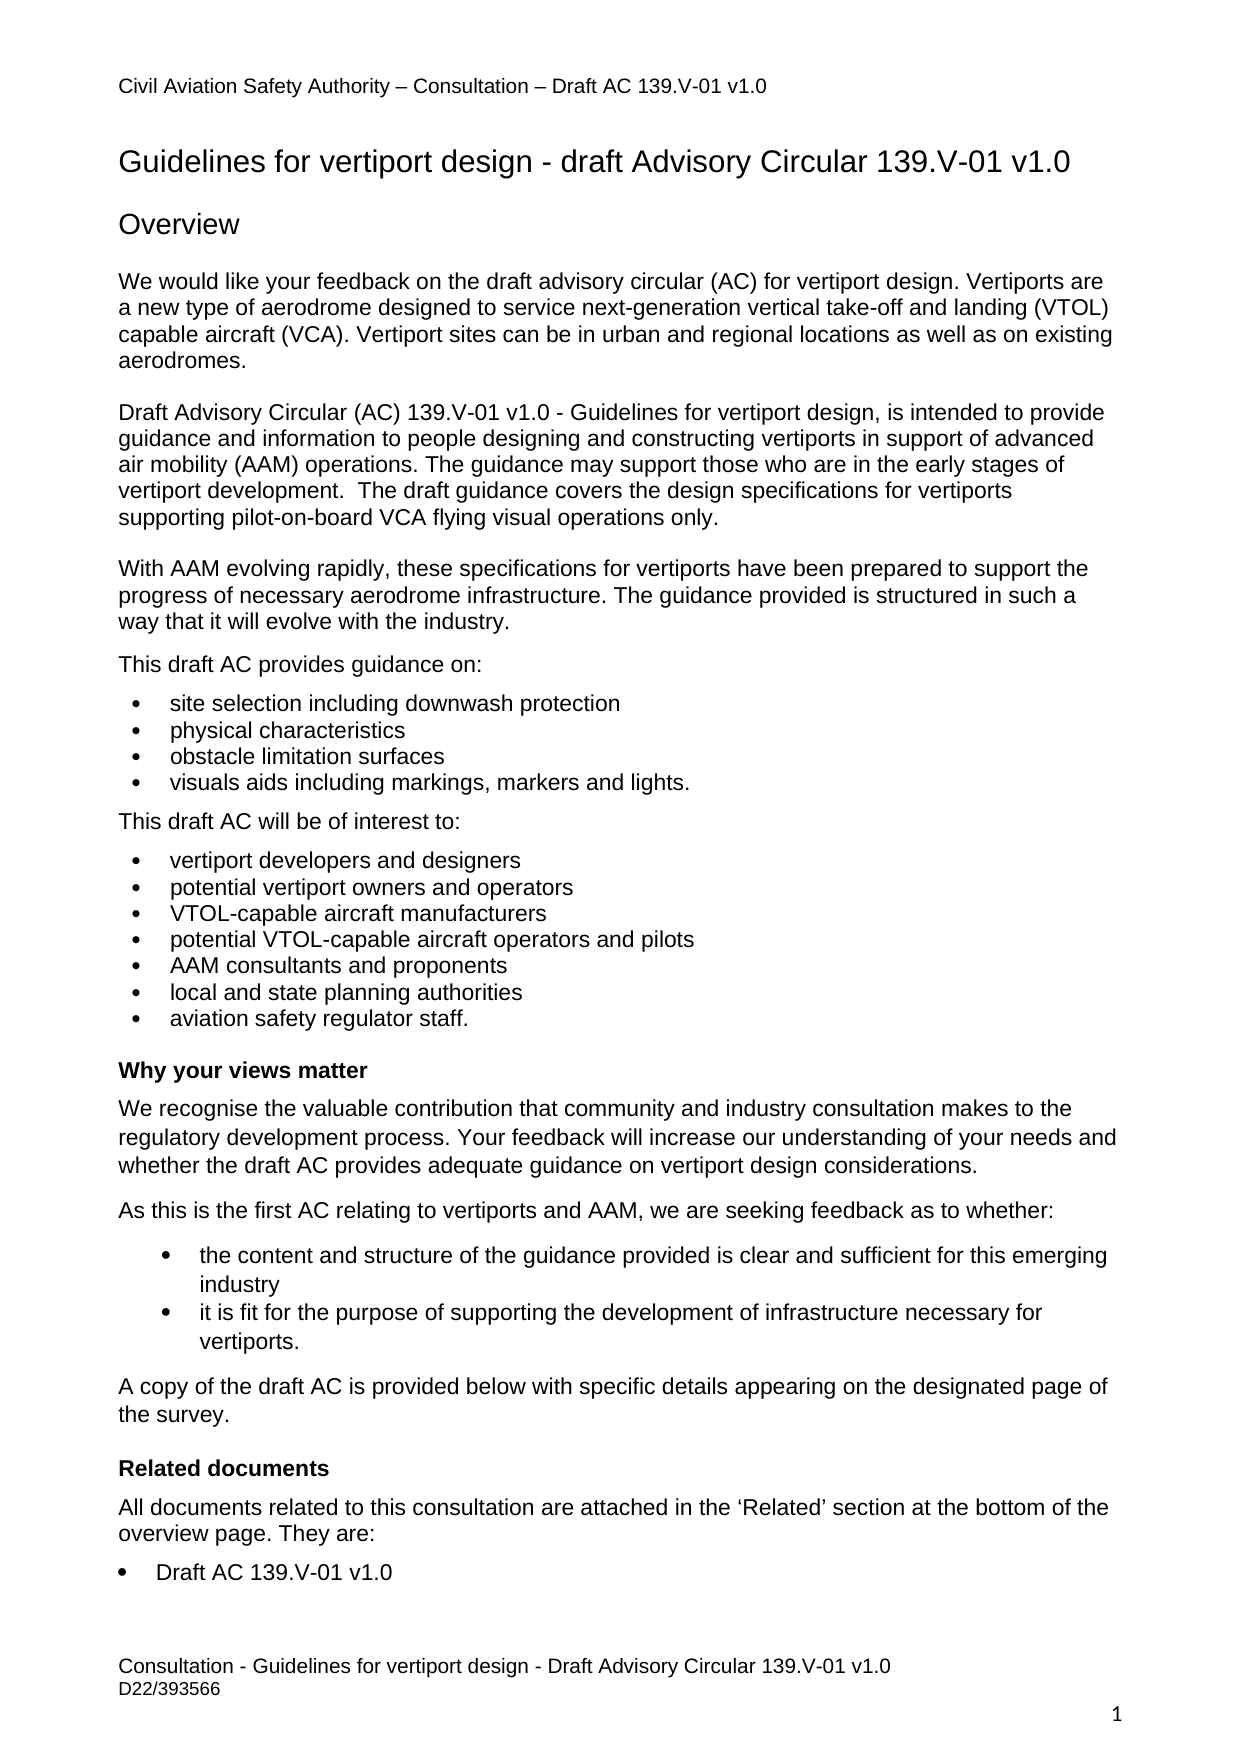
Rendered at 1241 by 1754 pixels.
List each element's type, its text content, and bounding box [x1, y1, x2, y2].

text This draft AC will be of interest to: [118, 808, 1122, 834]
list Draft AC 139.V-01 v1.0 [118, 1559, 1122, 1585]
text We would like your feedback on the draft advisory circular (AC) for vertiport design. Vertiports are a new type of aerodrome designed to service next-generation vertical take-off and landing (VTOL) capable aircraft (VCA). Vertiport sites can be in urban and regional locations as well as on existing aerodromes. [118, 268, 1122, 373]
text All documents related to this consultation are attached in the ‘Related’ section at the bottom of the overview page. They are: [118, 1494, 1122, 1546]
text As this is the first AC relating to vertiports and AAM, we are seeking feedback as to whether: [118, 1197, 1122, 1224]
list the content and structure of the guidance provided is clear and sufficient for this emerging industry [162, 1242, 1122, 1297]
subtitle Guidelines for vertiport design - draft Advisory Circular 139.V-01 v1.0 [118, 143, 1122, 179]
list potential vertiport owners and operators [132, 873, 1122, 900]
list local and state planning authorities [132, 979, 1122, 1005]
list VTOL-capable aircraft manufacturers [132, 900, 1122, 926]
list aviation safety regulator staff. [132, 1005, 1122, 1032]
text This draft AC provides guidance on: [118, 651, 1122, 678]
list it is fit for the purpose of supporting the development of infrastructure necessary for vertiports. [162, 1299, 1122, 1354]
text A copy of the draft AC is provided below with specific details appearing on the designated page of the survey. [118, 1373, 1122, 1428]
subtitle Overview [118, 207, 1122, 240]
list site selection including downwash protection [132, 690, 1122, 717]
list physical characteristics [132, 717, 1122, 743]
text We recognise the valuable contribution that community and industry consultation makes to the regulatory development process. Your feedback will increase our understanding of your needs and whether the draft AC provides adequate guidance on vertiport design considerations. [118, 1095, 1122, 1179]
subtitle Why your views matter [118, 1057, 1122, 1083]
text Draft Advisory Circular (AC) 139.V-01 v1.0 - Guidelines for vertiport design, is intended to provide guidance and information to people designing and constructing vertiports in support of advanced air mobility (AAM) operations. The guidance may support those who are in the early stages of vertiport development. The draft guidance covers the design specifications for vertiports supporting pilot-on-board VCA flying visual operations only. [118, 398, 1122, 530]
list visuals aids including markings, markers and lights. [132, 769, 1122, 796]
text With AAM evolving rapidly, these specifications for vertiports have been prepared to support the progress of necessary aerodrome infrastructure. The guidance provided is structured in such a way that it will evolve with the industry. [118, 555, 1122, 634]
list obstacle limitation surfaces [132, 743, 1122, 769]
list AAM consultants and proponents [132, 952, 1122, 979]
list vertiport developers and designers [132, 847, 1122, 873]
subtitle Related documents [118, 1455, 1122, 1481]
list potential VTOL-capable aircraft operators and pilots [132, 926, 1122, 952]
